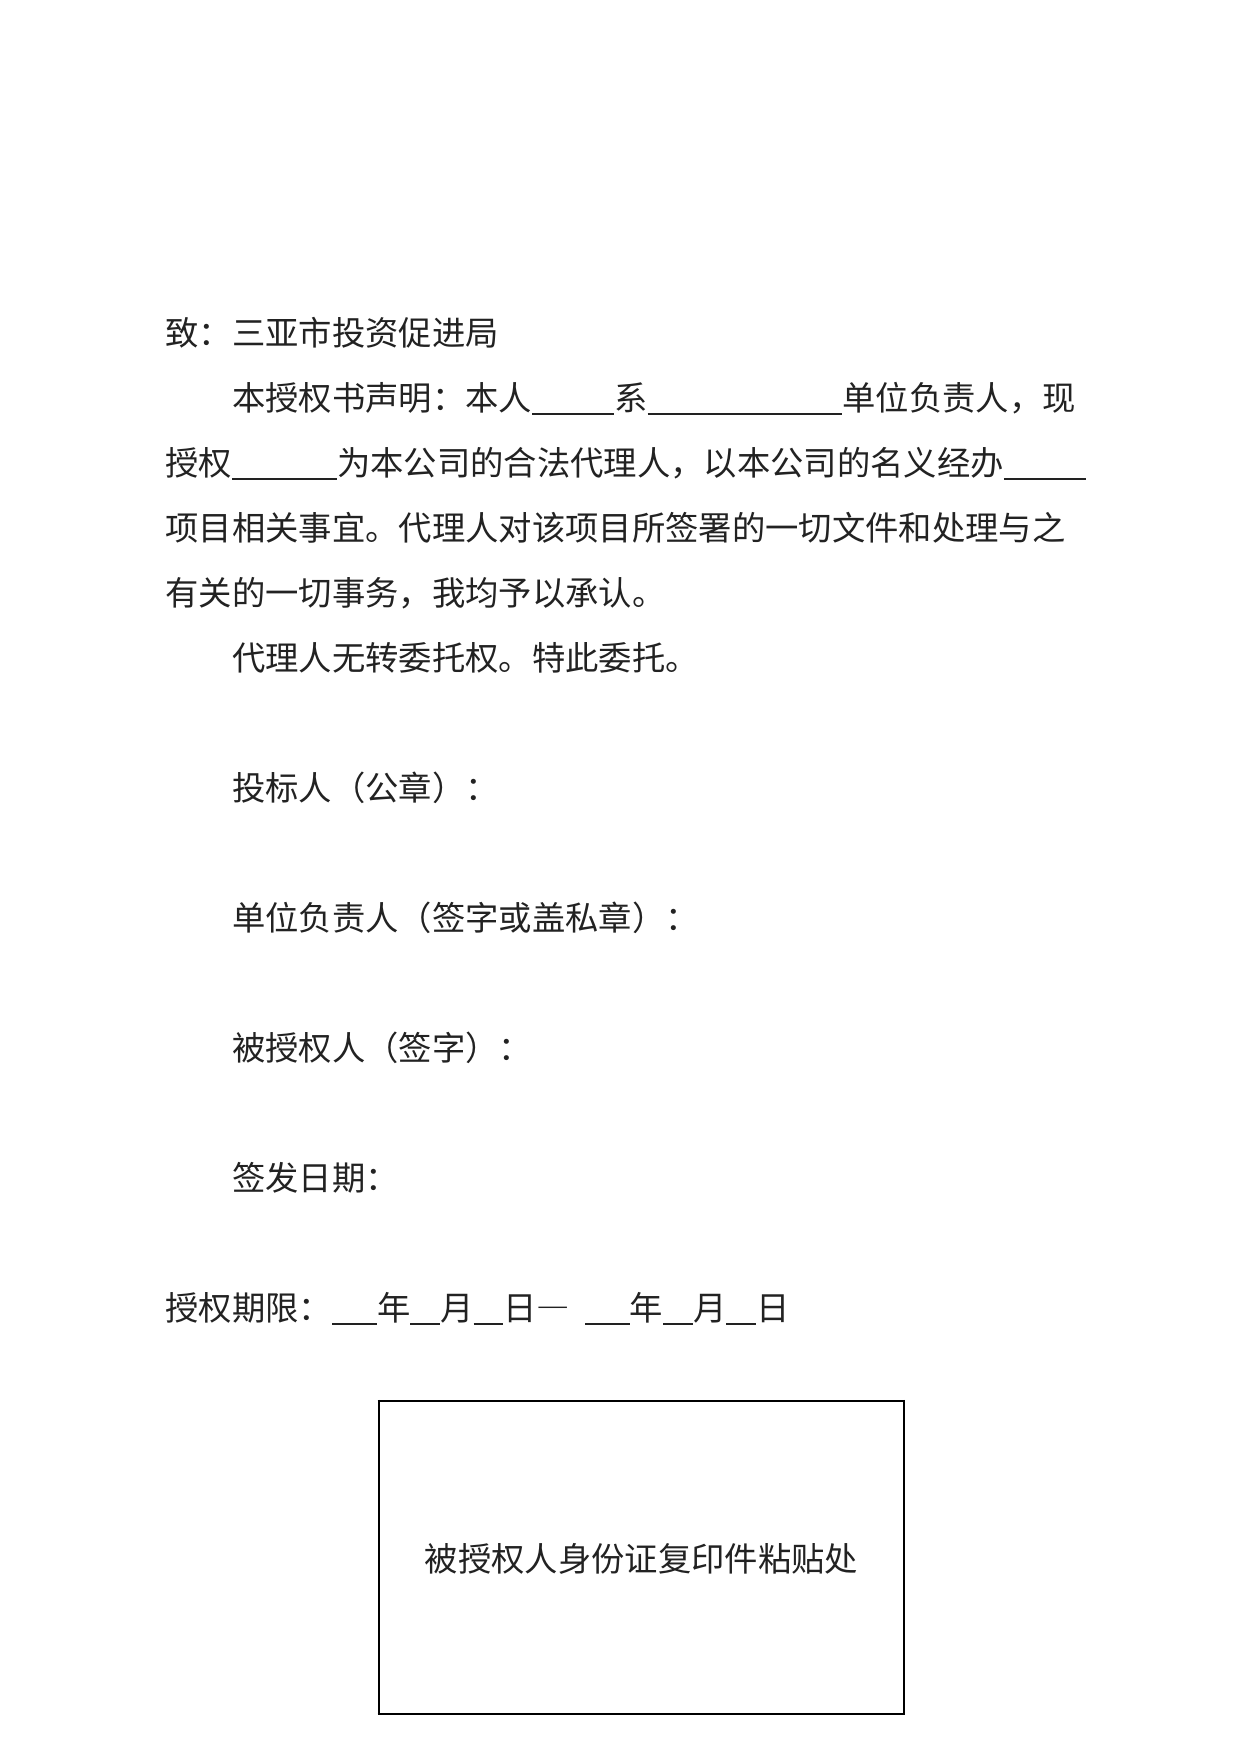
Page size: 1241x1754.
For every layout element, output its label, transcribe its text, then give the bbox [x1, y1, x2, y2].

text 被授权人（签字）： [165, 1013, 1087, 1078]
table_header 被授权人身份证复印件粘贴处 [380, 1402, 903, 1712]
text 投标人（公章）： [165, 753, 1087, 818]
text 代理人无转委托权。特此委托。 [165, 623, 1087, 688]
text 授权期限： 年 月 日— 年 月 日 [165, 1273, 1087, 1338]
text 单位负责人（签字或盖私章）： [165, 883, 1087, 948]
text 致：三亚市投资促进局 [165, 298, 1087, 363]
text 签发日期： [165, 1143, 1087, 1208]
text 本授权书声明：本人 系 单位负责人，现授权 为本公司的合法代理人，以本公司的名义经办 项目相关事宜。代理人对该项目所签署的一切文件和处理与之有关的一切事务，我均予以承认。 [165, 363, 1087, 623]
